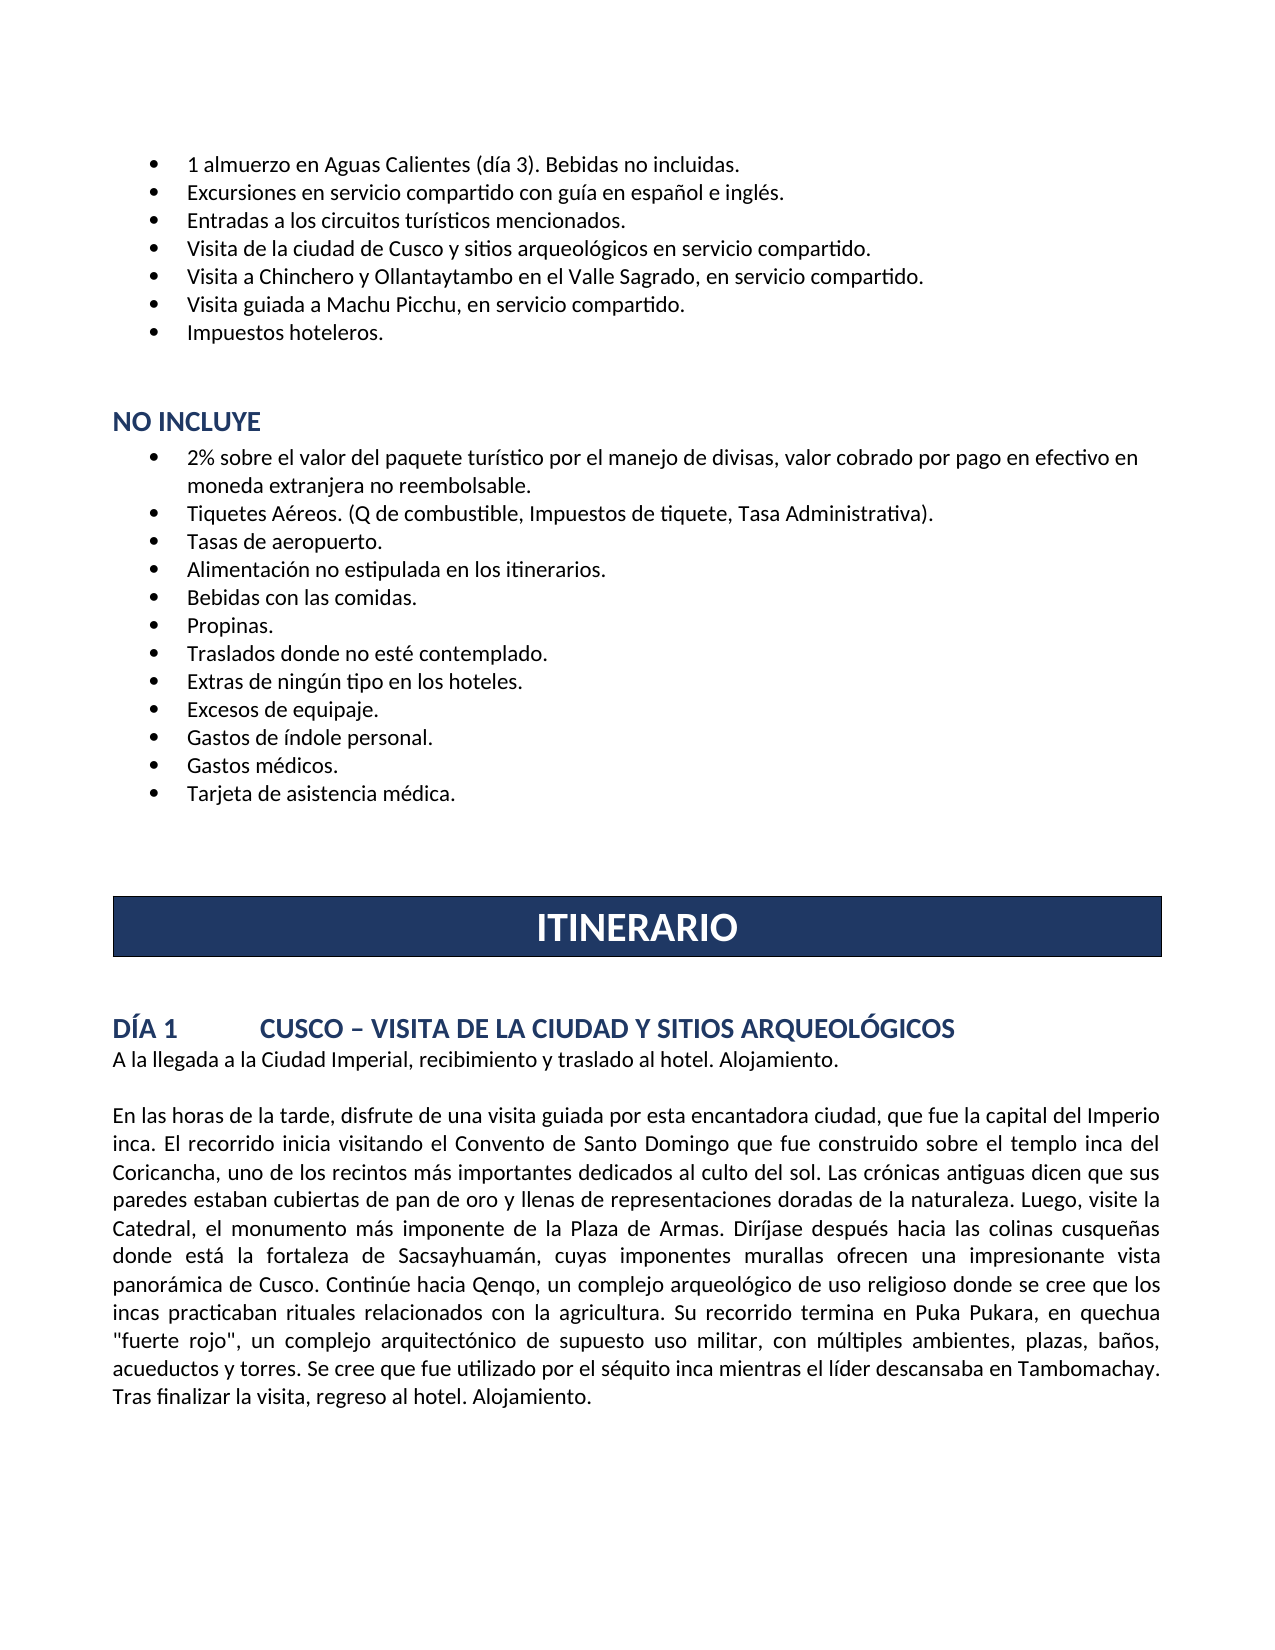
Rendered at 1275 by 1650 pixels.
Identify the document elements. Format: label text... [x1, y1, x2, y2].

list Tarjeta de asistencia médica. [150, 779, 1162, 807]
text A la llegada a la Ciudad Imperial, recibimiento y traslado al hotel. Alojamiento. [112, 1046, 1162, 1073]
list Bebidas con las comidas. [150, 583, 1162, 611]
text Entradas a los circuitos turísticos mencionados. [150, 206, 1162, 234]
table_header ITINERARIO [114, 897, 1161, 956]
list Gastos médicos. [150, 751, 1162, 779]
list Excesos de equipaje. [150, 695, 1162, 723]
text 1 almuerzo en Aguas Calientes (día 3). Bebidas no incluidas. [150, 150, 1162, 178]
list Tiquetes Aéreos. (Q de combustible, Impuestos de tiquete, Tasa Administrativa). [150, 499, 1162, 527]
text NO INCLUYE [112, 403, 1162, 439]
text Impuestos hoteleros. [150, 318, 1162, 346]
list Alimentación no estipulada en los itinerarios. [150, 555, 1162, 583]
list Gastos de índole personal. [150, 723, 1162, 751]
list Extras de ningún tipo en los hoteles. [150, 667, 1162, 695]
list 2% sobre el valor del paquete turístico por el manejo de divisas, valor cobrado por pago en efectivo en moneda extranjera no reembolsable. [150, 443, 1162, 499]
list Traslados donde no esté contemplado. [150, 639, 1162, 667]
text En las horas de la tarde, disfrute de una visita guiada por esta encantadora ciudad, que fue la capital del Imperio inca. El recorrido inicia visitando el Convento de Santo Domingo que fue construido sobre el templo inca del Coricancha, uno de los recintos más importantes dedicados al culto del sol. Las crónicas antiguas dicen que sus paredes estaban cubiertas de pan de oro y llenas de representaciones doradas de la naturaleza. Luego, visite la Catedral, el monumento más imponente de la Plaza de Armas. Diríjase después hacia las colinas cusqueñas donde está la fortaleza de Sacsayhuamán, cuyas imponentes murallas ofrecen una impresionante vista panorámica de Cusco. Continúe hacia Qenqo, un complejo arqueológico de uso religioso donde se cree que los incas practicaban rituales relacionados con la agricultura. Su recorrido termina en Puka Pukara, en quechua "fuerte rojo", un complejo arquitectónico de supuesto uso militar, con múltiples ambientes, plazas, baños, acueductos y torres. Se cree que fue utilizado por el séquito inca mientras el líder descansaba en Tambomachay. Tras finalizar la visita, regreso al hotel. Alojamiento. [112, 1102, 1162, 1410]
text Excursiones en servicio compartido con guía en español e inglés. [150, 178, 1162, 206]
text Visita guiada a Machu Picchu, en servicio compartido. [150, 290, 1162, 318]
text Visita a Chinchero y Ollantaytambo en el Valle Sagrado, en servicio compartido. [150, 262, 1162, 290]
list Tasas de aeropuerto. [150, 527, 1162, 555]
text DÍA 1 CUSCO – VISITA DE LA CIUDAD Y SITIOS ARQUEOLÓGICOS [112, 1010, 1162, 1046]
text Visita de la ciudad de Cusco y sitios arqueológicos en servicio compartido. [150, 234, 1162, 262]
list Propinas. [150, 611, 1162, 639]
